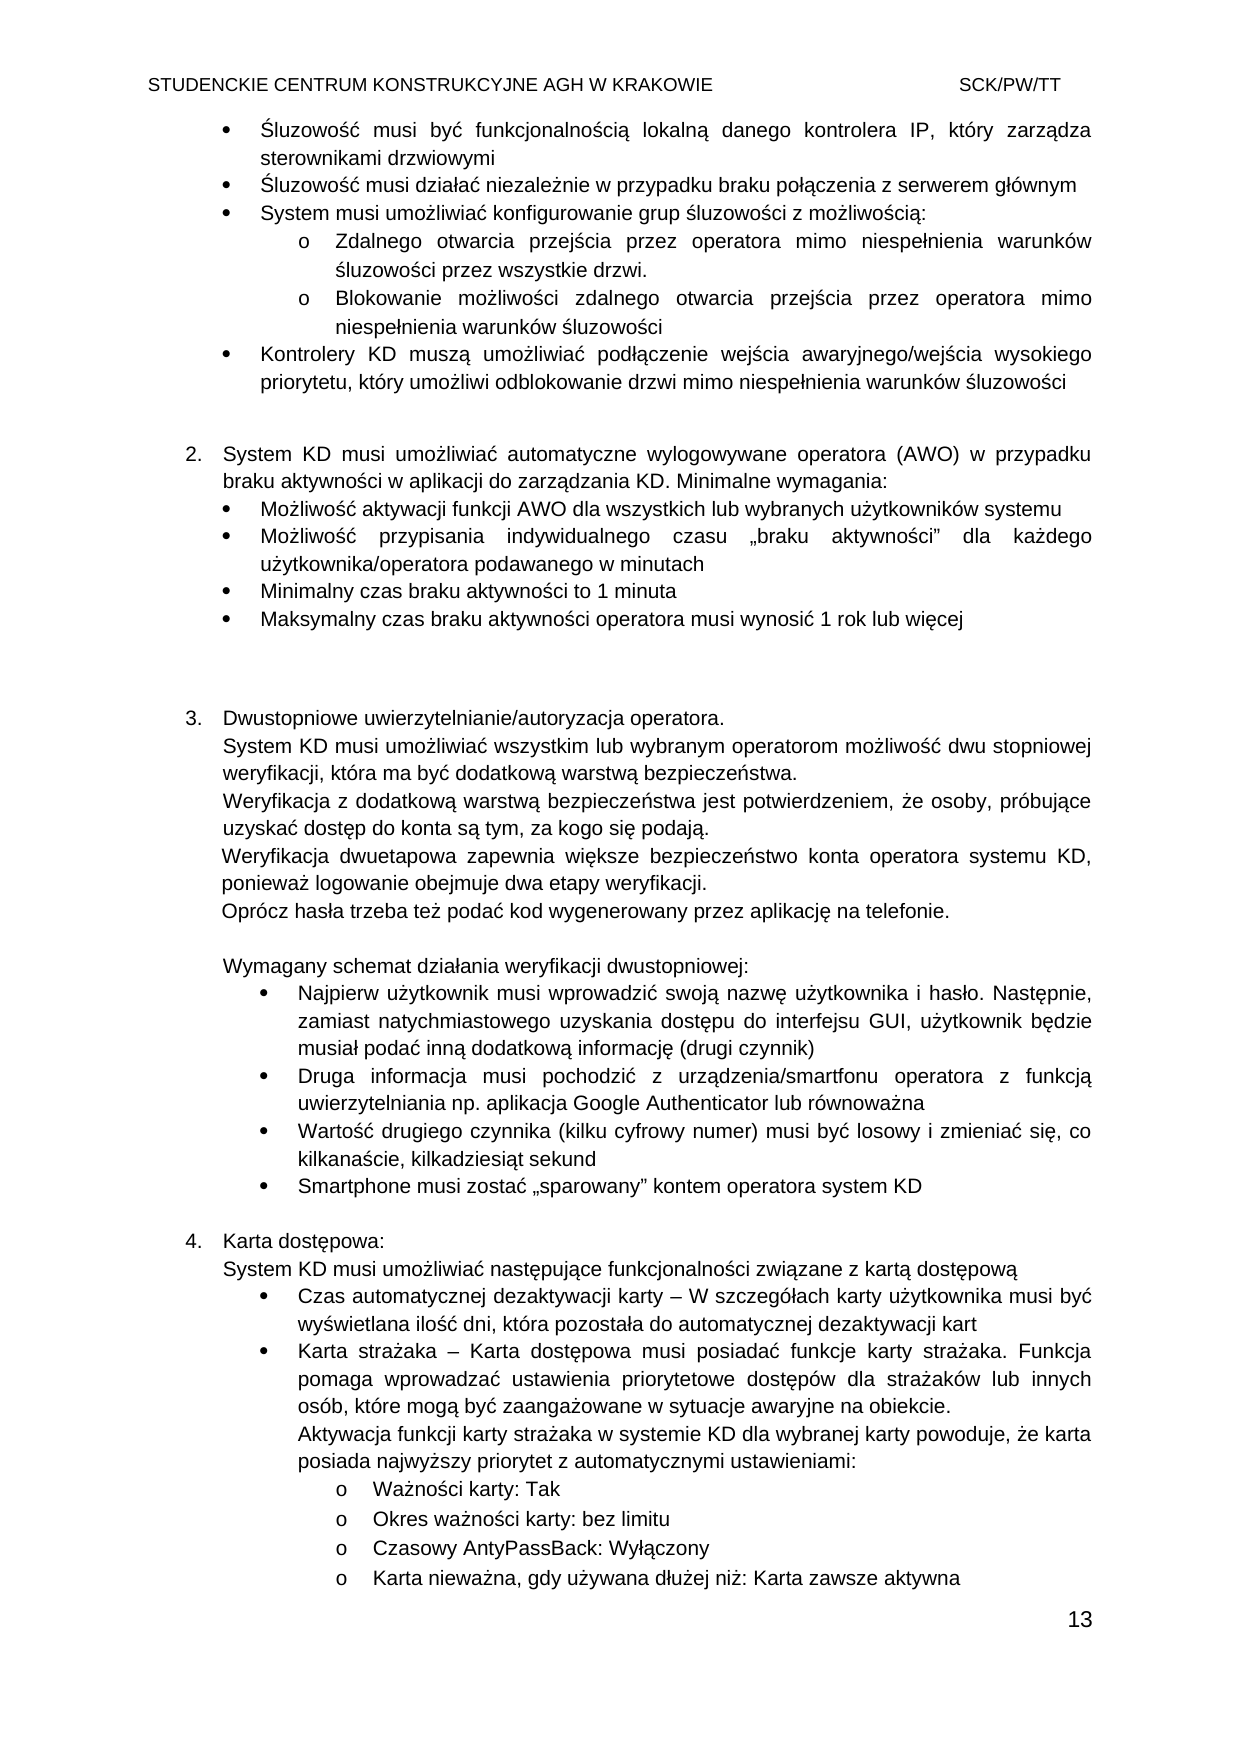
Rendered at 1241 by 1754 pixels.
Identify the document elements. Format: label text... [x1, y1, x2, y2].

list Możliwość aktywacji funkcji AWO dla wszystkich lub wybranych użytkowników systemu [223, 496, 1093, 521]
text Weryfikacja dwuetapowa zapewnia większe bezpieczeństwo konta operatora systemu KD, ponieważ logowanie obejmuje dwa etapy weryfikacji. [221, 843, 1093, 895]
list Minimalny czas braku aktywności to 1 minuta [223, 579, 1093, 603]
list Śluzowość musi być funkcjonalnością lokalną danego kontrolera IP, który zarządza sterownikami drzwiowymi [223, 118, 1093, 170]
list Dwustopniowe uwierzytelnianie/autoryzacja operatora. [185, 706, 1093, 730]
list Ważności karty: Tak [335, 1477, 1093, 1502]
list Maksymalny czas braku aktywności operatora musi wynosić 1 rok lub więcej [223, 607, 1093, 631]
text Oprócz hasła trzeba też podać kod wygenerowany przez aplikację na telefonie. [221, 898, 1093, 922]
list Aktywacja funkcji karty strażaka w systemie KD dla wybranej karty powoduje, że karta posiada najwyższy priorytet z automatycznymi ustawieniami: [298, 1422, 1093, 1473]
list Okres ważności karty: bez limitu [335, 1506, 1093, 1532]
list Karta strażaka – Karta dostępowa musi posiadać funkcje karty strażaka. Funkcja pomaga wprowadzać ustawienia priorytetowe dostępów dla strażaków lub innych osób, które mogą być zaangażowane w sytuacje awaryjne na obiekcie. [260, 1339, 1093, 1418]
list Blokowanie możliwości zdalnego otwarcia przejścia przez operatora mimo niespełnienia warunków śluzowości [298, 285, 1093, 339]
list Wartość drugiego czynnika (kilku cyfrowy numer) musi być losowy i zmieniać się, co kilkanaście, kilkadziesiąt sekund [260, 1119, 1093, 1170]
list Smartphone musi zostać „sparowany” kontem operatora system KD [260, 1174, 1093, 1198]
list Najpierw użytkownik musi wprowadzić swoją nazwę użytkownika i hasło. Następnie, zamiast natychmiastowego uzyskania dostępu do interfejsu GUI, użytkownik będzie musiał podać inną dodatkową informację (drugi czynnik) [260, 981, 1093, 1060]
list Czasowy AntyPassBack: Wyłączony [335, 1536, 1093, 1562]
list Weryfikacja z dodatkową warstwą bezpieczeństwa jest potwierdzeniem, że osoby, próbujące uzyskać dostęp do konta są tym, za kogo się podają. [223, 788, 1093, 840]
list Druga informacja musi pochodzić z urządzenia/smartfonu operatora z funkcją uwierzytelniania np. aplikacja Google Authenticator lub równoważna [260, 1064, 1093, 1115]
list Możliwość przypisania indywidualnego czasu „braku aktywności” dla każdego użytkownika/operatora podawanego w minutach [223, 524, 1093, 576]
list Zdalnego otwarcia przejścia przez operatora mimo niespełnienia warunków śluzowości przez wszystkie drzwi. [298, 228, 1093, 282]
list System KD musi umożliwiać automatyczne wylogowywane operatora (AWO) w przypadku braku aktywności w aplikacji do zarządzania KD. Minimalne wymagania: [185, 441, 1093, 493]
list Kontrolery KD muszą umożliwiać podłączenie wejścia awaryjnego/wejścia wysokiego priorytetu, który umożliwi odblokowanie drzwi mimo niespełnienia warunków śluzowości [223, 342, 1093, 394]
list Karta dostępowa: [185, 1229, 1093, 1253]
list Czas automatycznej dezaktywacji karty – W szczegółach karty użytkownika musi być wyświetlana ilość dni, która pozostała do automatycznej dezaktywacji kart [260, 1284, 1093, 1336]
list Karta nieważna, gdy używana dłużej niż: Karta zawsze aktywna [335, 1566, 1093, 1592]
list System musi umożliwiać konfigurowanie grup śluzowości z możliwością: [223, 201, 1093, 225]
list Śluzowość musi działać niezależnie w przypadku braku połączenia z serwerem głównym [223, 173, 1093, 197]
list System KD musi umożliwiać wszystkim lub wybranym operatorom możliwość dwu stopniowej weryfikacji, która ma być dodatkową warstwą bezpieczeństwa. [223, 733, 1093, 785]
list System KD musi umożliwiać następujące funkcjonalności związane z kartą dostępową [223, 1256, 1093, 1280]
list Wymagany schemat działania weryfikacji dwustopniowej: [223, 953, 1093, 977]
